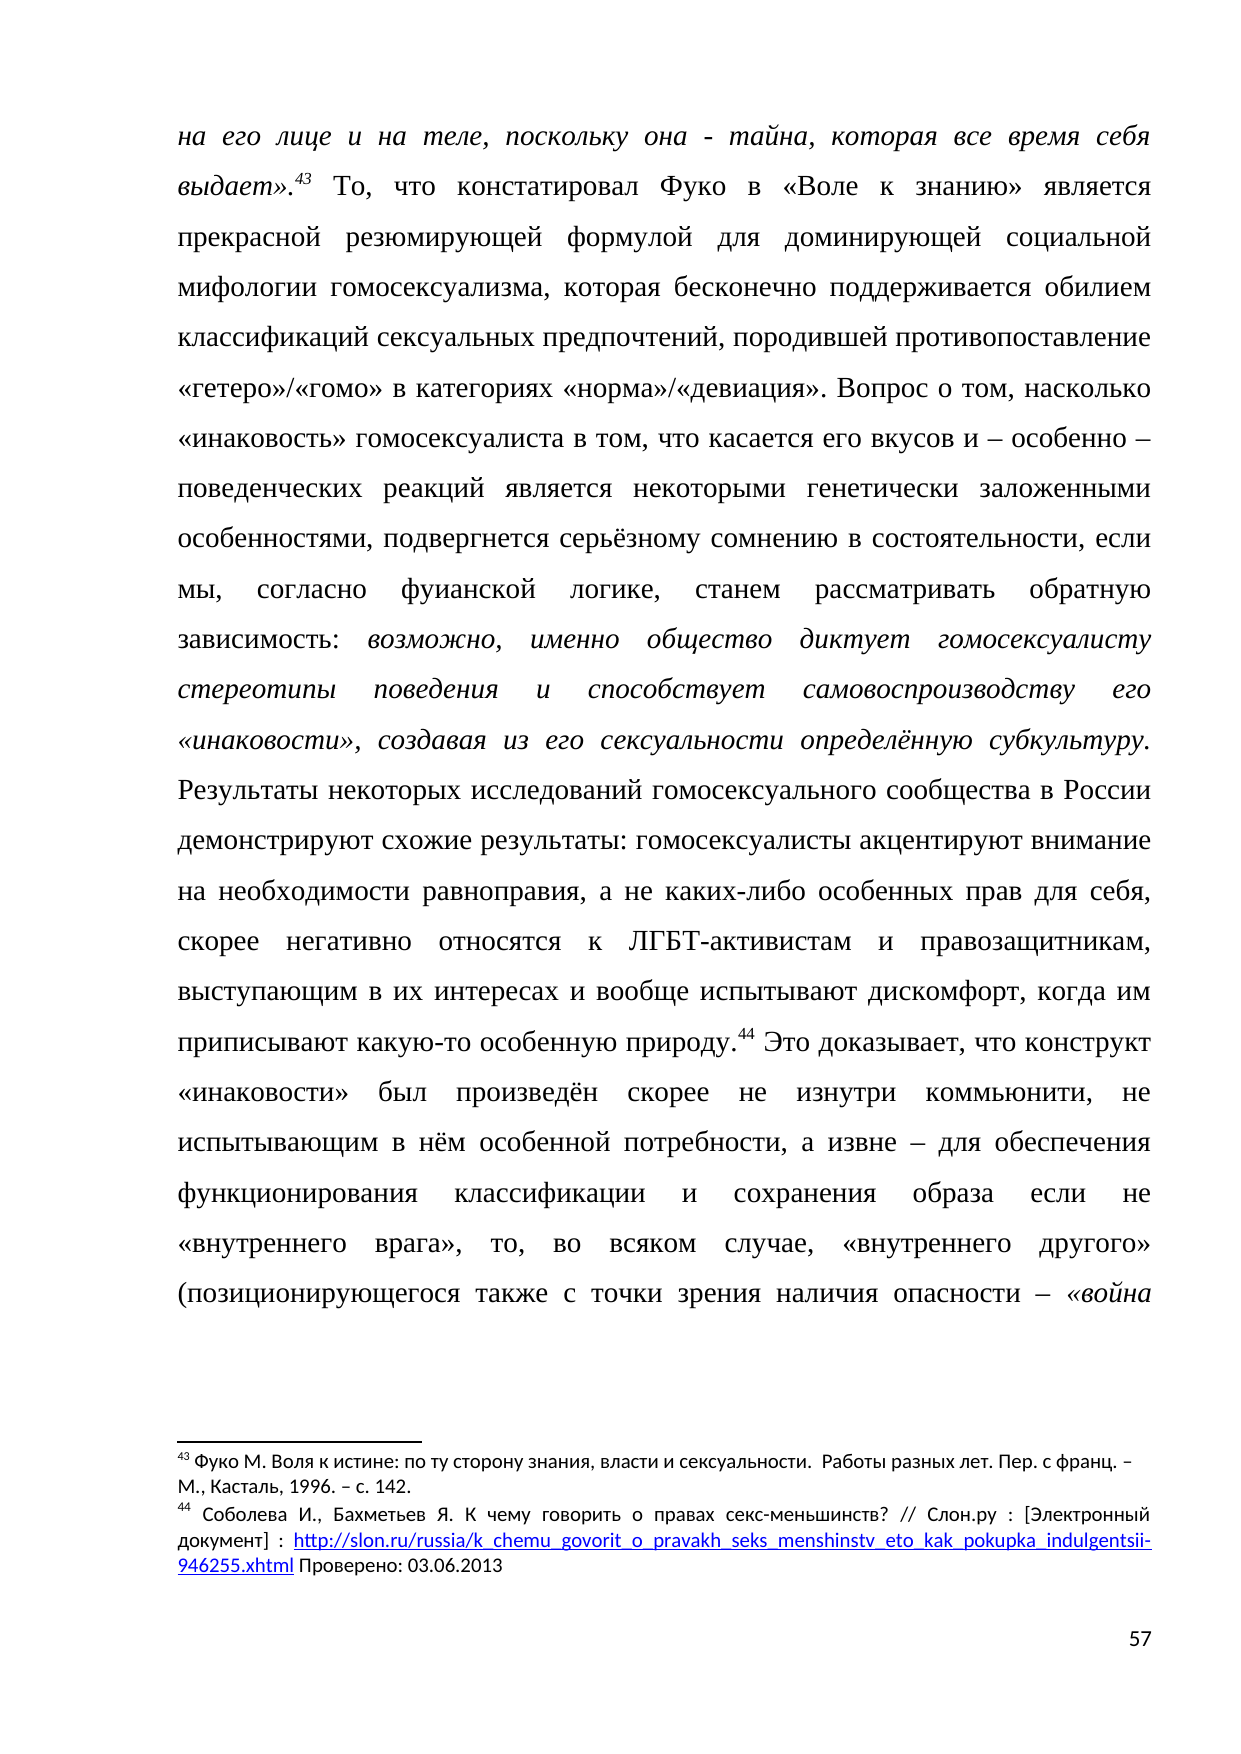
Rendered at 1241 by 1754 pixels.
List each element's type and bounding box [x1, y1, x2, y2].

text [177, 118, 1152, 1359]
